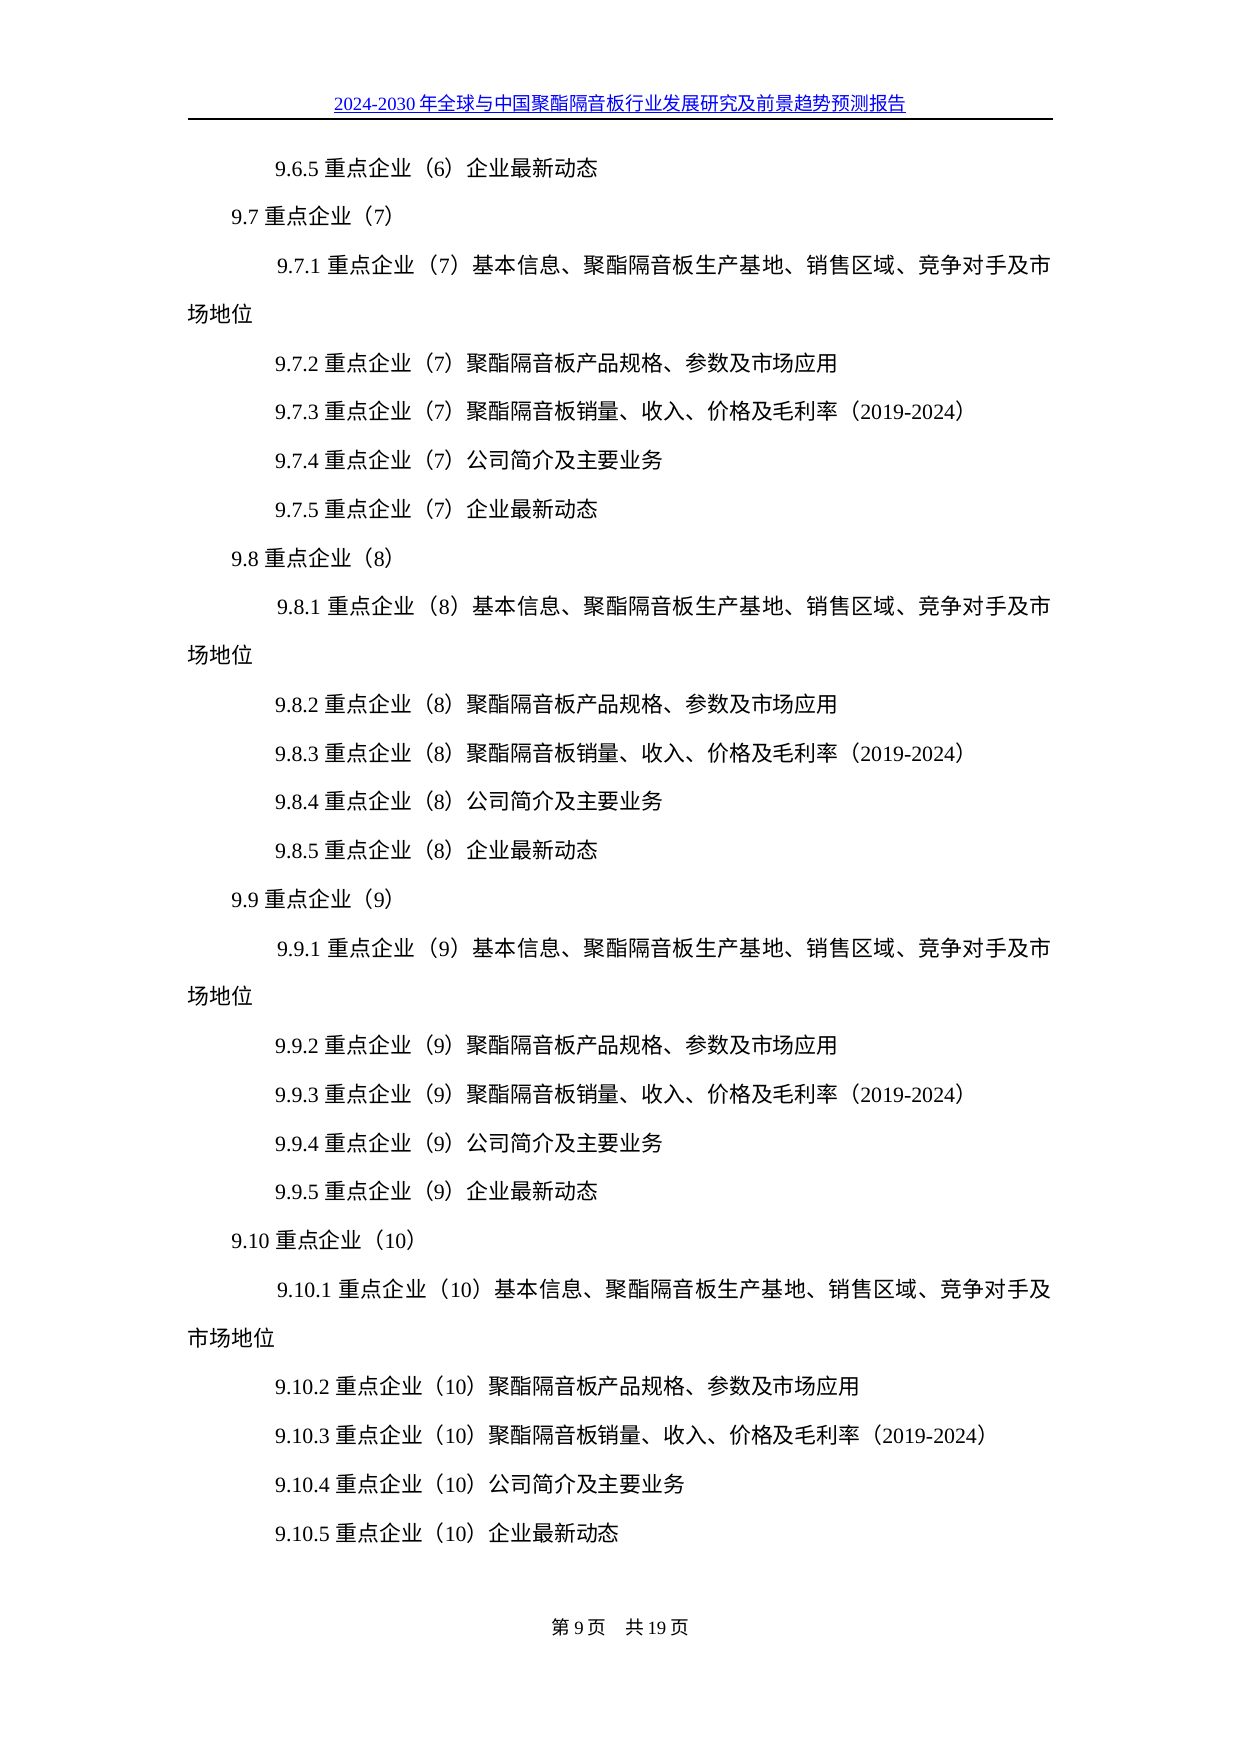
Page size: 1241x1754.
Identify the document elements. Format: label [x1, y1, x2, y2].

text [187, 150, 1053, 1548]
